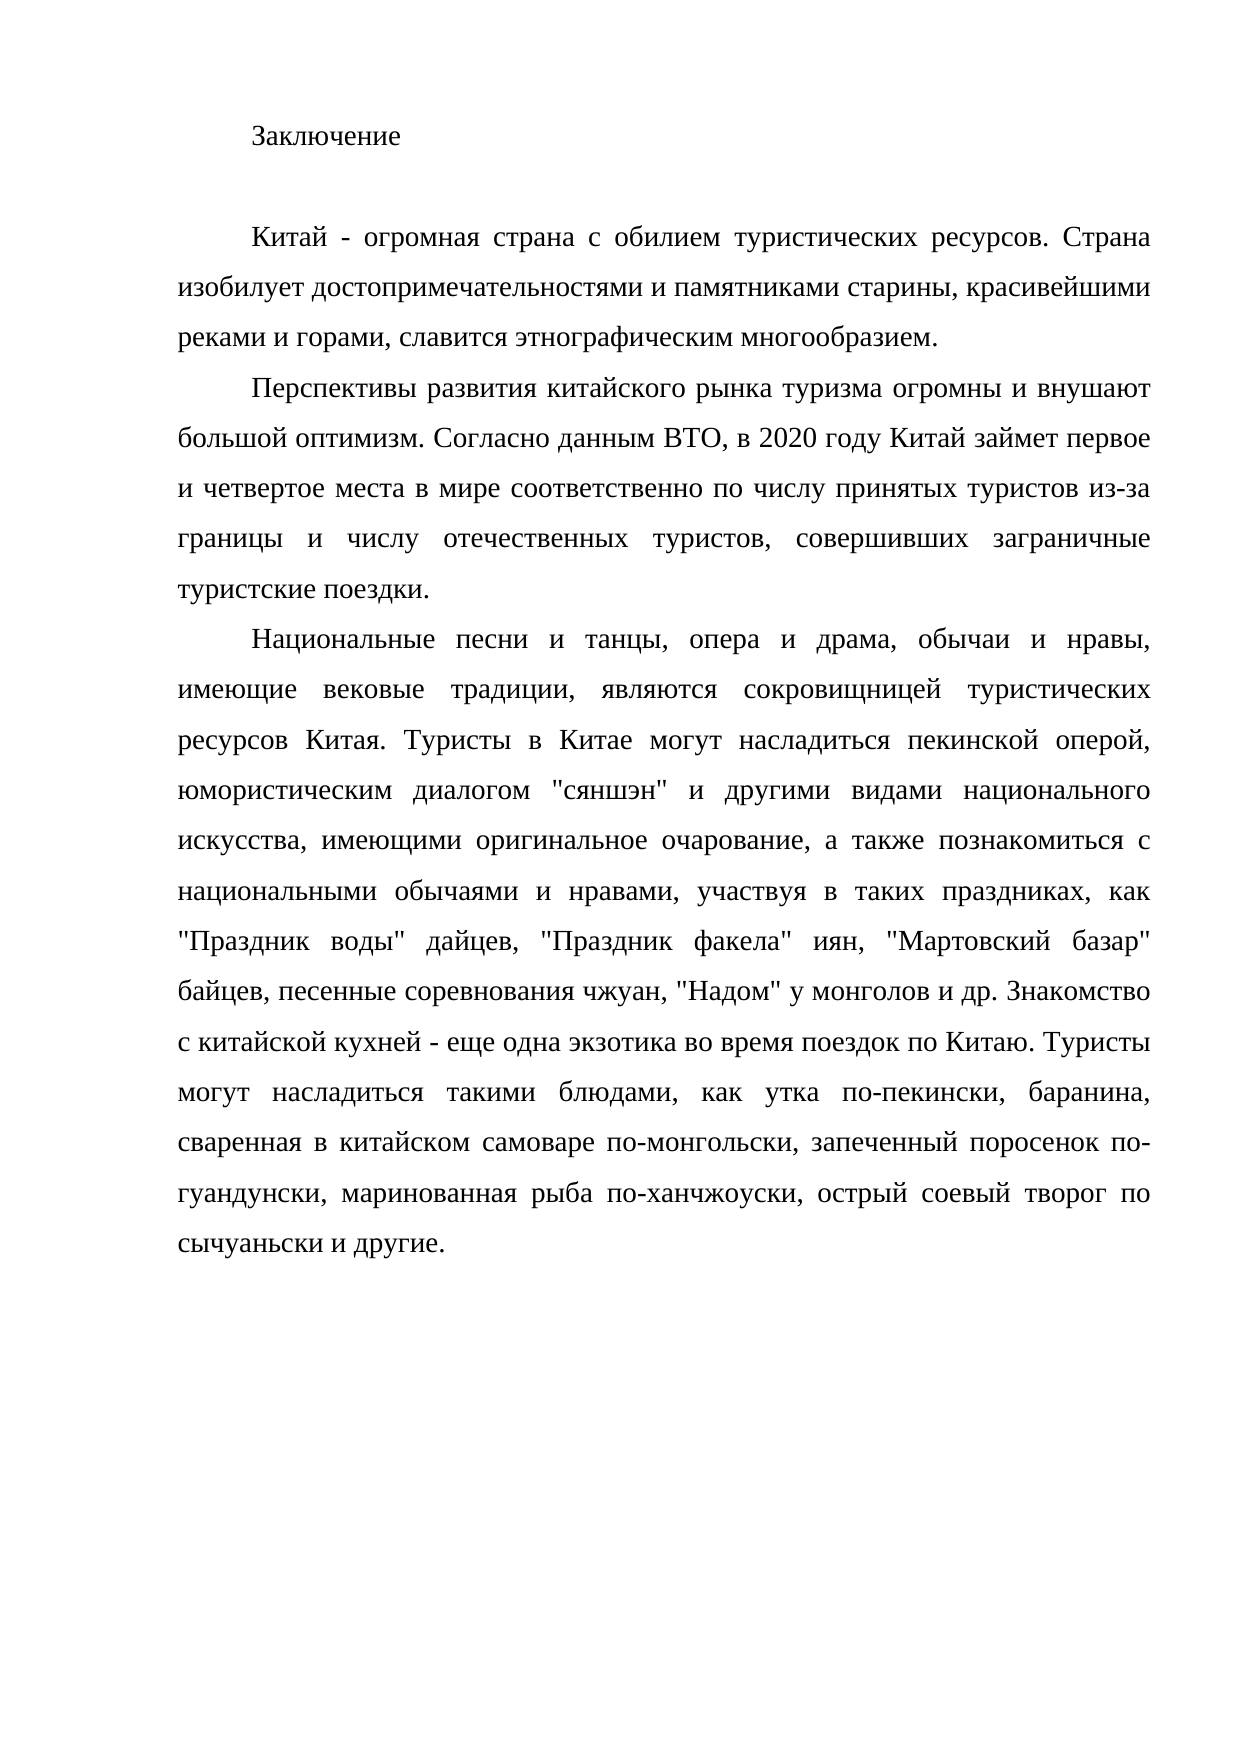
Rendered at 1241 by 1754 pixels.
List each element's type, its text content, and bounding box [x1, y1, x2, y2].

text Перспективы развития китайского рынка туризма огромны и внушают большой оптимизм. Согласно данным ВТО, в 2020 году Китай займет первое и четвертое места в мире соответственно по числу принятых туристов из-за границы и числу отечественных туристов, совершивших заграничные туристские поездки. [177, 370, 1152, 604]
text Национальные песни и танцы, опера и драма, обычаи и нравы, имеющие вековые традиции, являются сокровищницей туристических ресурсов Китая. Туристы в Китае могут насладиться пекинской оперой, юмористическим диалогом "сяншэн" и другими видами национального искусства, имеющими оригинальное очарование, а также познакомиться с национальными обычаями и нравами, участвуя в таких праздниках, как "Праздник воды" дайцев, "Праздник факела" иян, "Мартовский базар" байцев, песенные соревнования чжуан, "Надом" у монголов и др. Знакомство с китайской кухней - еще одна экзотика во время поездок по Китаю. Туристы могут насладиться такими блюдами, как утка по-пекински, баранина, сваренная в китайском самоваре по-монгольски, запеченный поросенок по-гуандунски, маринованная рыба по-ханчжоуски, острый соевый творог по сычуаньски и другие. [177, 621, 1152, 1258]
text Заключение [177, 118, 1152, 152]
text Китай - огромная страна с обилием туристических ресурсов. Страна изобилует достопримечательностями и памятниками старины, красивейшими реками и горами, славится этнографическим многообразием. [177, 219, 1152, 353]
